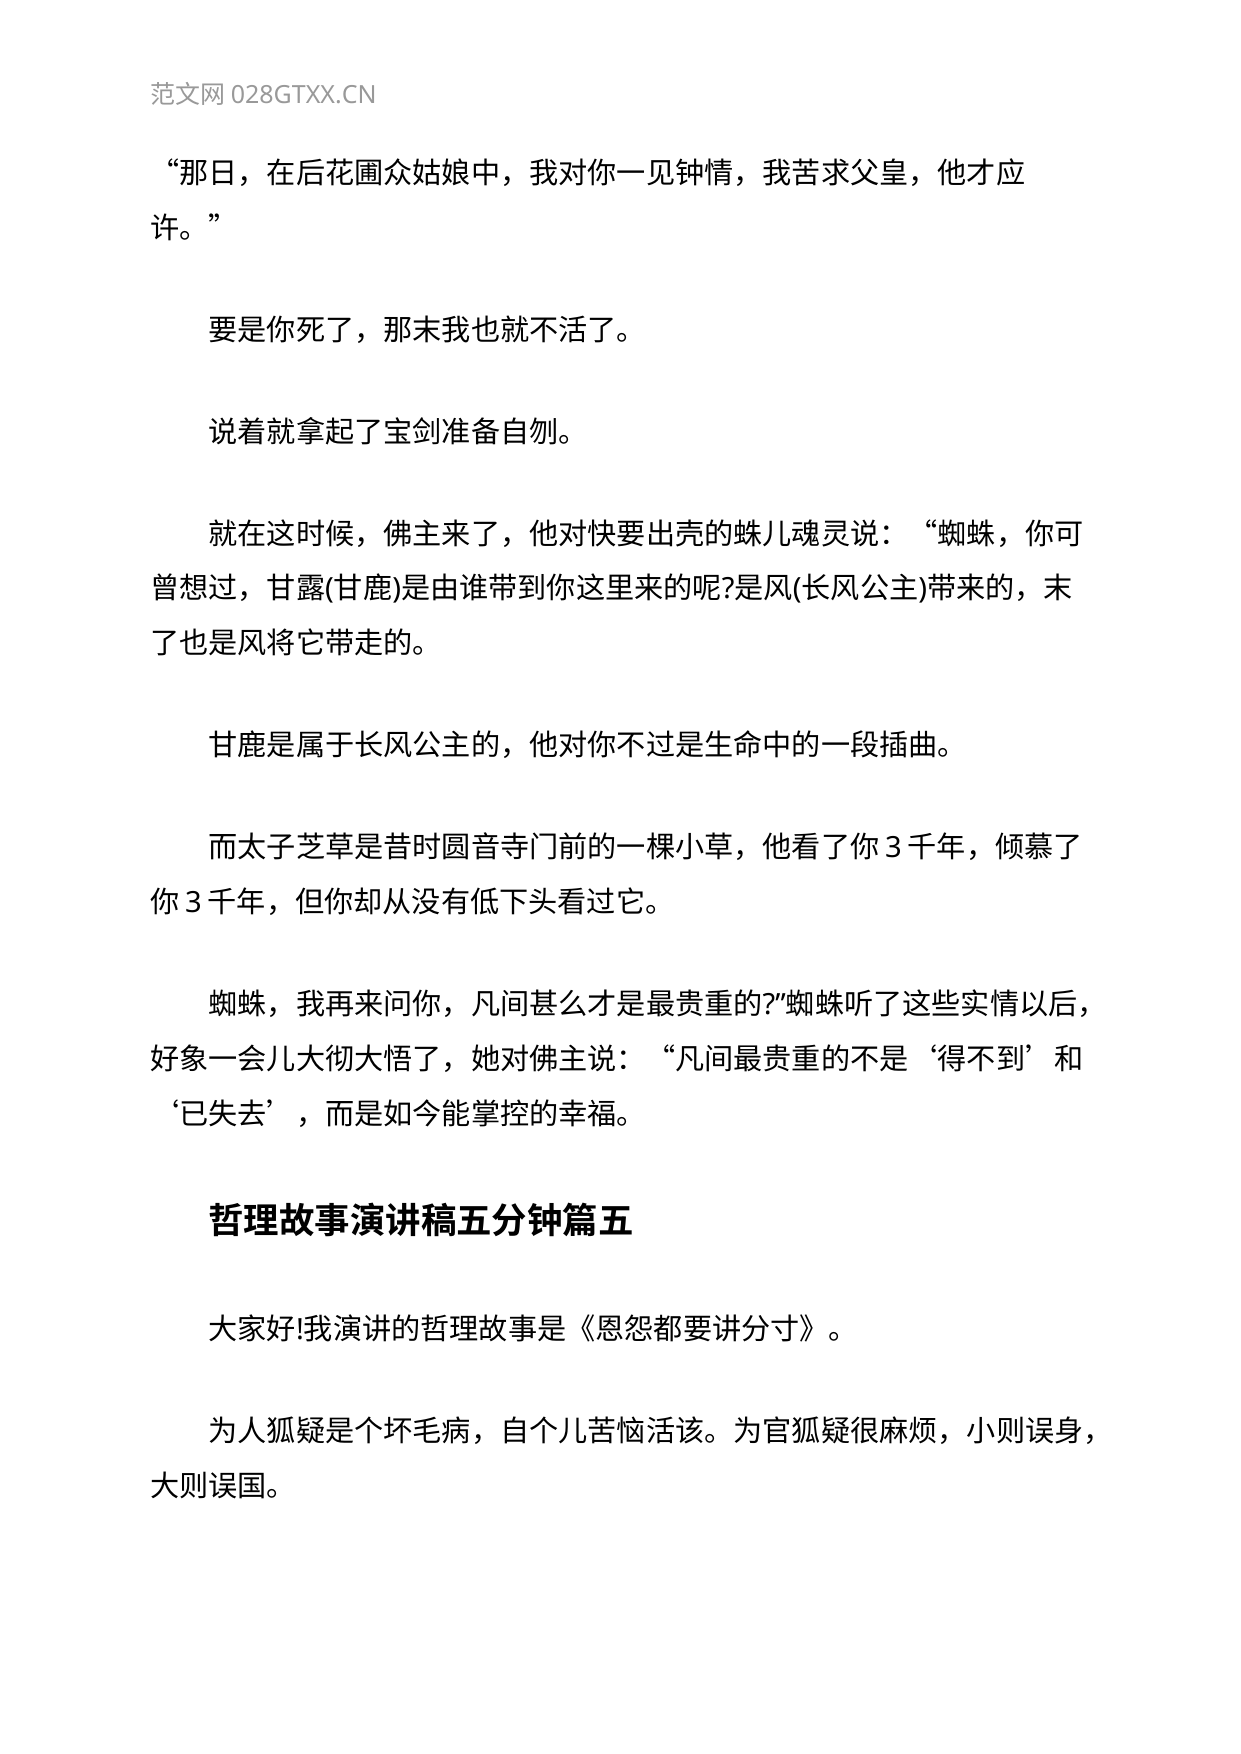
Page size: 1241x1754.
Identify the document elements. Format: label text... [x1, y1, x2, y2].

text 大家好!我演讲的哲理故事是《恩怨都要讲分寸》。 [150, 1306, 1090, 1348]
text 蜘蛛，我再来问你，凡间甚么才是最贵重的?”蜘蛛听了这些实情以后，好象一会儿大彻大悟了，她对佛主说：“凡间最贵重的不是‘得不到’和‘已失去’，而是如今能掌控的幸福。 [150, 981, 1090, 1133]
text 要是你死了，那末我也就不活了。 [150, 307, 1090, 349]
text 为人狐疑是个坏毛病，自个儿苦恼活该。为官狐疑很麻烦，小则误身，大则误国。 [150, 1408, 1090, 1505]
text 说着就拿起了宝剑准备自刎。 [150, 408, 1090, 451]
text 就在这时候，佛主来了，他对快要出壳的蛛儿魂灵说：“蜘蛛，你可曾想过，甘露(甘鹿)是由谁带到你这里来的呢?是风(长风公主)带来的，末了也是风将它带走的。 [150, 510, 1090, 662]
text 甘鹿是属于长风公主的，他对你不过是生命中的一段插曲。 [150, 722, 1090, 764]
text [150, 150, 1090, 247]
text 哲理故事演讲稿五分钟篇五 [150, 1192, 1090, 1243]
text 而太子芝草是昔时圆音寺门前的一棵小草，他看了你3千年，倾慕了你3千年，但你却从没有低下头看过它。 [150, 824, 1090, 921]
